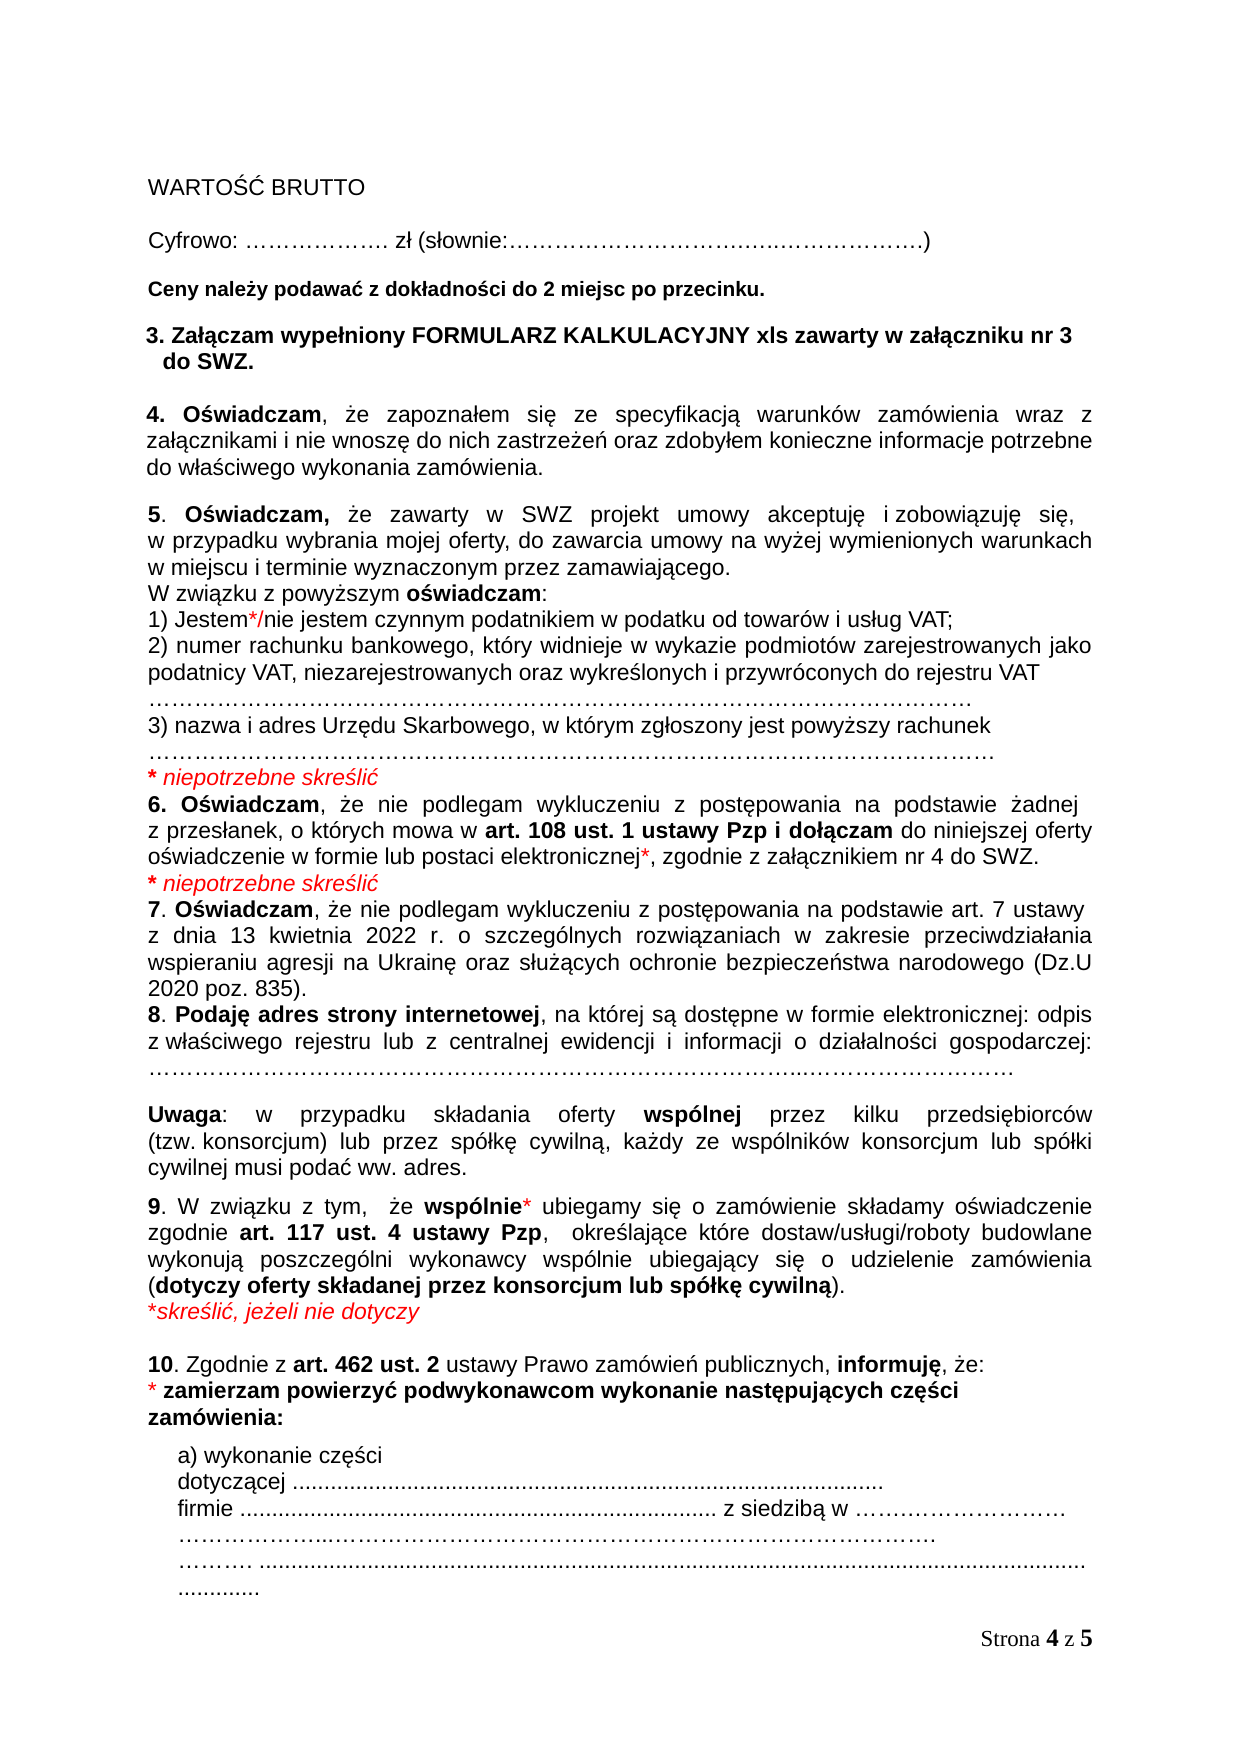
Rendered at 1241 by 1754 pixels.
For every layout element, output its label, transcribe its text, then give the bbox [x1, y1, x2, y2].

text Uwaga: w przypadku składania oferty wspólnej przez kilku przedsiębiorców (tzw. konsorcjum) lub przez spółkę cywilną, każdy ze wspólników konsorcjum lub spółki cywilnej musi podać ww. adres. [148, 1101, 1093, 1180]
text 2) numer rachunku bankowego, który widnieje w wykazie podmiotów zarejestrowanych jako podatnicy VAT, niezarejestrowanych oraz wykreślonych i przywróconych do rejestru VAT [148, 632, 1093, 685]
text ……………………………………………………………………………………………… [148, 685, 1093, 712]
text 4. Oświadczam, że zapoznałem się ze specyfikacją warunków zamówienia wraz z załącznikami i nie wnoszę do nich zastrzeżeń oraz zdobyłem konieczne informacje potrzebne do właściwego wykonania zamówienia. [146, 401, 1093, 480]
text 9. W związku z tym, że wspólnie* ubiegamy się o zamówienie składamy oświadczenie zgodnie art. 117 ust. 4 ustawy Pzp, określające które dostaw/usługi/roboty budowlane wykonują poszczególni wykonawcy wspólnie ubiegający się o udzielenie zamówienia (dotyczy oferty składanej przez konsorcjum lub spółkę cywilną). [148, 1193, 1093, 1298]
text 7. Oświadczam, że nie podlegam wykluczeniu z postępowania na podstawie art. 7 ustawy z dnia 13 kwietnia 2022 r. o szczególnych rozwiązaniach w zakresie przeciwdziałania wspieraniu agresji na Ukrainę oraz służących ochronie bezpieczeństwa narodowego (Dz.U 2020 poz. 835). [148, 896, 1093, 1001]
text ………………………………………………………………………………………………… [148, 738, 1093, 764]
text 8. Podaję adres strony internetowej, na której są dostępne w formie elektronicznej: odpis z właściwego rejestru lub z centralnej ewidencji i informacji o działalności gospodarczej: …………………………………………………………………………...……………………… [148, 1001, 1093, 1081]
text Ceny należy podawać z dokładności do 2 miejsc po przecinku. [148, 277, 1093, 301]
text 3) nazwa i adres Urzędu Skarbowego, w którym zgłoszony jest powyższy rachunek [148, 712, 1093, 738]
text 10. Zgodnie z art. 462 ust. 2 ustawy Prawo zamówień publicznych, informuję, że: [148, 1351, 1093, 1377]
text * zamierzam powierzyć podwykonawcom wykonanie następujących części zamówienia: [148, 1377, 1093, 1430]
text *skreślić, jeżeli nie dotyczy [148, 1298, 1093, 1325]
text * niepotrzebne skreślić [148, 764, 1093, 791]
text * niepotrzebne skreślić [148, 870, 1093, 896]
text 5. Oświadczam, że zawarty w SWZ projekt umowy akceptuję i zobowiązuję się, w przypadku wybrania mojej oferty, do zawarcia umowy na wyżej wymienionych warunkach w miejscu i terminie wyznaczonym przez zamawiającego. [148, 501, 1093, 580]
text 6. Oświadczam, że nie podlegam wykluczeniu z postępowania na podstawie żadnej z przesłanek, o których mowa w art. 108 ust. 1 ustawy Pzp i dołączam do niniejszej oferty oświadczenie w formie lub postaci elektronicznej*, zgodnie z załącznikiem nr 4 do SWZ. [148, 791, 1093, 870]
text 3. Załączam wypełniony FORMULARZ KALKULACYJNY xls zawarty w załączniku nr 3 do SWZ. [133, 322, 1093, 374]
text Cyfrowo: ………………. zł (słownie:………………………….…..……………….) [103, 227, 1093, 253]
text 1) Jestem*/nie jestem czynnym podatnikiem w podatku od towarów i usług VAT; [148, 606, 1093, 632]
text W związku z powyższym oświadczam: [148, 580, 1093, 606]
text a) wykonanie części dotyczącej ............................................................................................. firmie ........................................................................... z siedzibą w …….………………… ………………...…………………………………………………………………….………. ............................................................................................................................................... [177, 1442, 1093, 1600]
list WARTOŚĆ BRUTTO [148, 174, 1093, 200]
